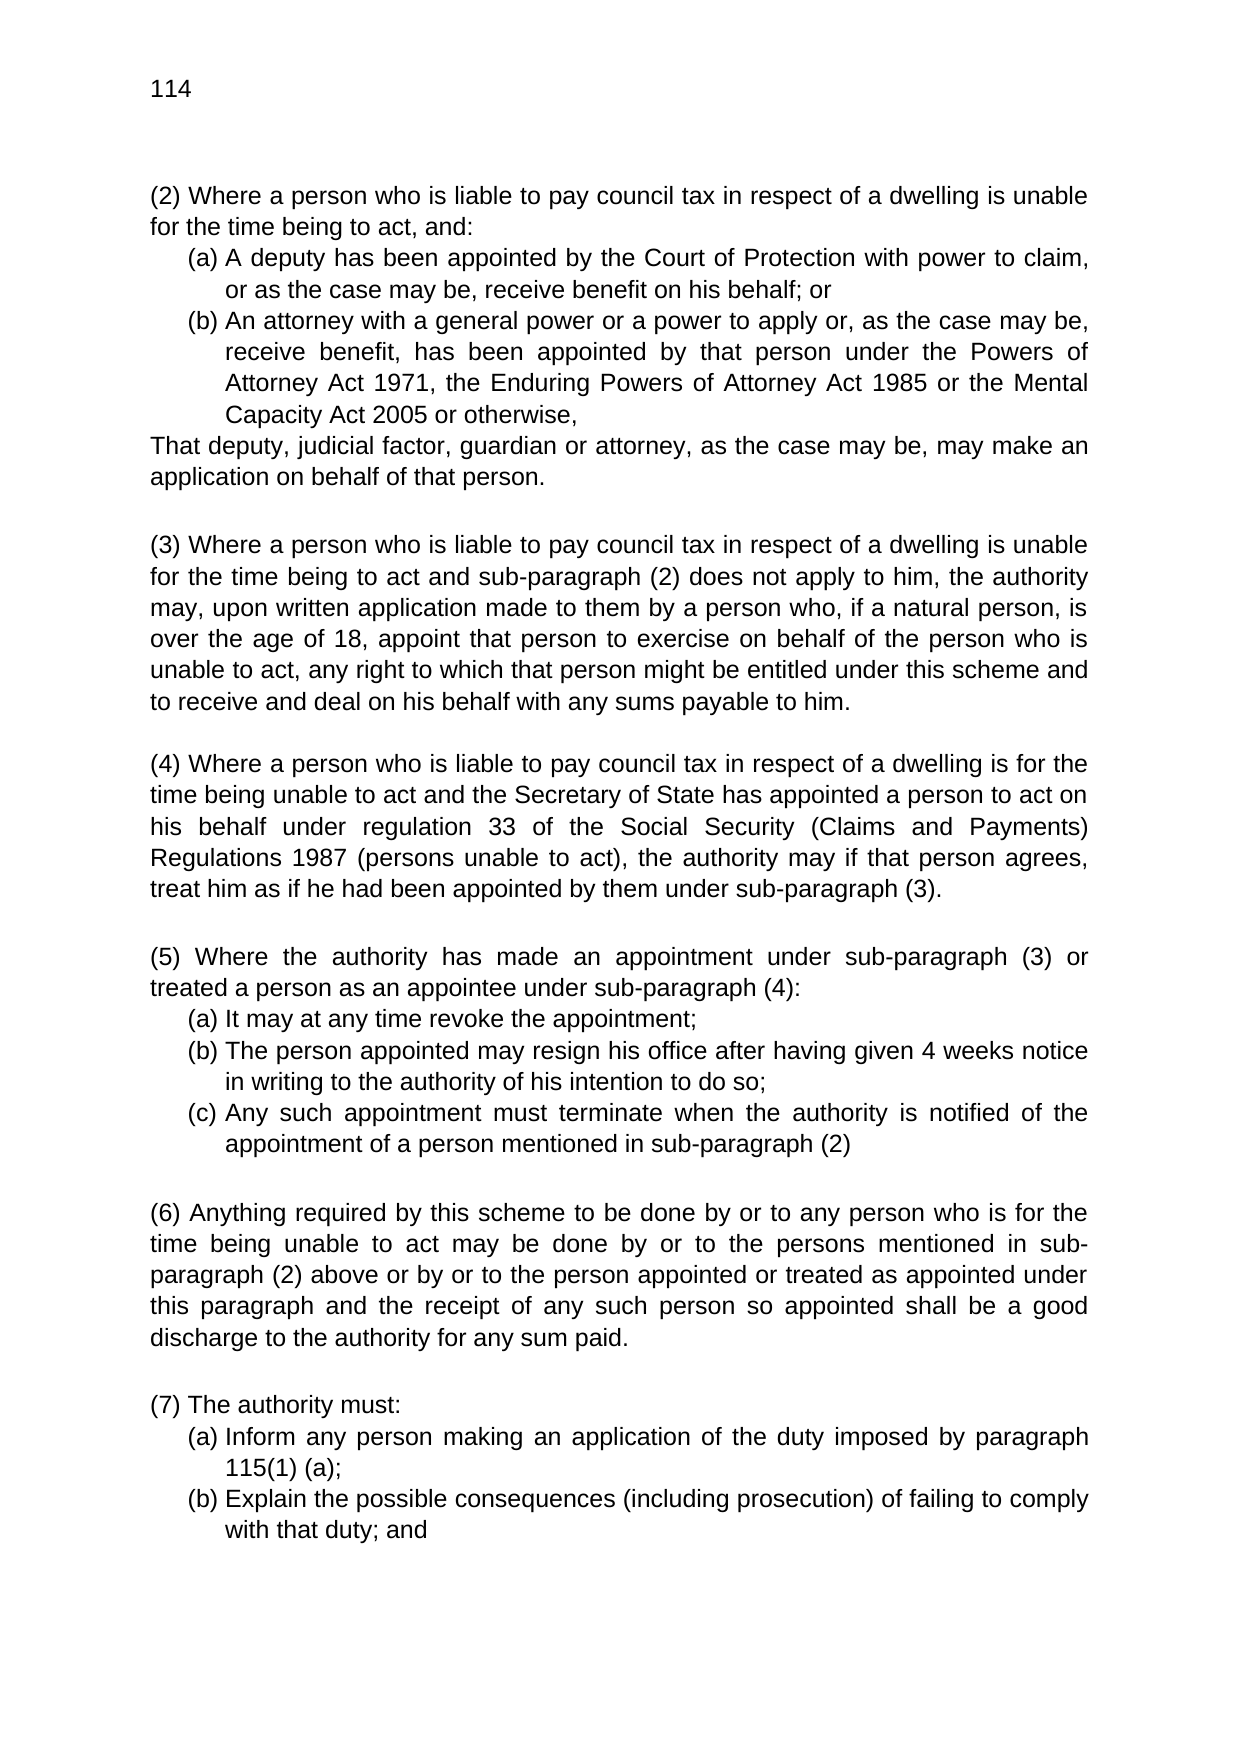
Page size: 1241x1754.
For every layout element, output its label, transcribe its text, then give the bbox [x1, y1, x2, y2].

list The person appointed may resign his office after having given 4 weeks notice in writing to the authority of his intention to do so; [187, 1033, 1090, 1096]
text That deputy, judicial factor, guardian or attorney, as the case may be, may make an application on behalf of that person. [150, 428, 1090, 491]
list A deputy has been appointed by the Court of Protection with power to claim, or as the case may be, receive benefit on his behalf; or [187, 241, 1090, 303]
list Explain the possible consequences (including prosecution) of failing to comply with that duty; and [187, 1482, 1090, 1544]
text (3) Where a person who is liable to pay council tax in respect of a dwelling is unable for the time being to act and sub-paragraph (2) does not apply to him, the authority may, upon written application made to them by a person who, if a natural person, is over the age of 18, appoint that person to exercise on behalf of the person who is unable to act, any right to which that person might be entitled under this scheme and to receive and deal on his behalf with any sums payable to him. [150, 528, 1090, 715]
text (2) Where a person who is liable to pay council tax in respect of a dwelling is unable for the time being to act, and: [150, 178, 1090, 241]
text (7) The authority must: [150, 1388, 1090, 1419]
text (4) Where a person who is liable to pay council tax in respect of a dwelling is for the time being unable to act and the Secretary of State has appointed a person to act on his behalf under regulation 33 of the Social Security (Claims and Payments) Regulations 1987 (persons unable to act), the authority may if that person agrees, treat him as if he had been appointed by them under sub-paragraph (3). [150, 746, 1090, 903]
list Inform any person making an application of the duty imposed by paragraph 115(1) (a); [187, 1419, 1090, 1482]
list An attorney with a general power or a power to apply or, as the case may be, receive benefit, has been appointed by that person under the Powers of Attorney Act 1971, the Enduring Powers of Attorney Act 1985 or the Mental Capacity Act 2005 or otherwise, [187, 303, 1090, 428]
list It may at any time revoke the appointment; [187, 1002, 1090, 1033]
text (5) Where the authority has made an appointment under sub-paragraph (3) or treated a person as an appointee under sub-paragraph (4): [150, 939, 1090, 1002]
text (6) Anything required by this scheme to be done by or to any person who is for the time being unable to act may be done by or to the persons mentioned in sub-paragraph (2) above or by or to the person appointed or treated as appointed under this paragraph and the receipt of any such person so appointed shall be a good discharge to the authority for any sum paid. [150, 1195, 1090, 1351]
list Any such appointment must terminate when the authority is notified of the appointment of a person mentioned in sub-paragraph (2) [187, 1096, 1090, 1158]
